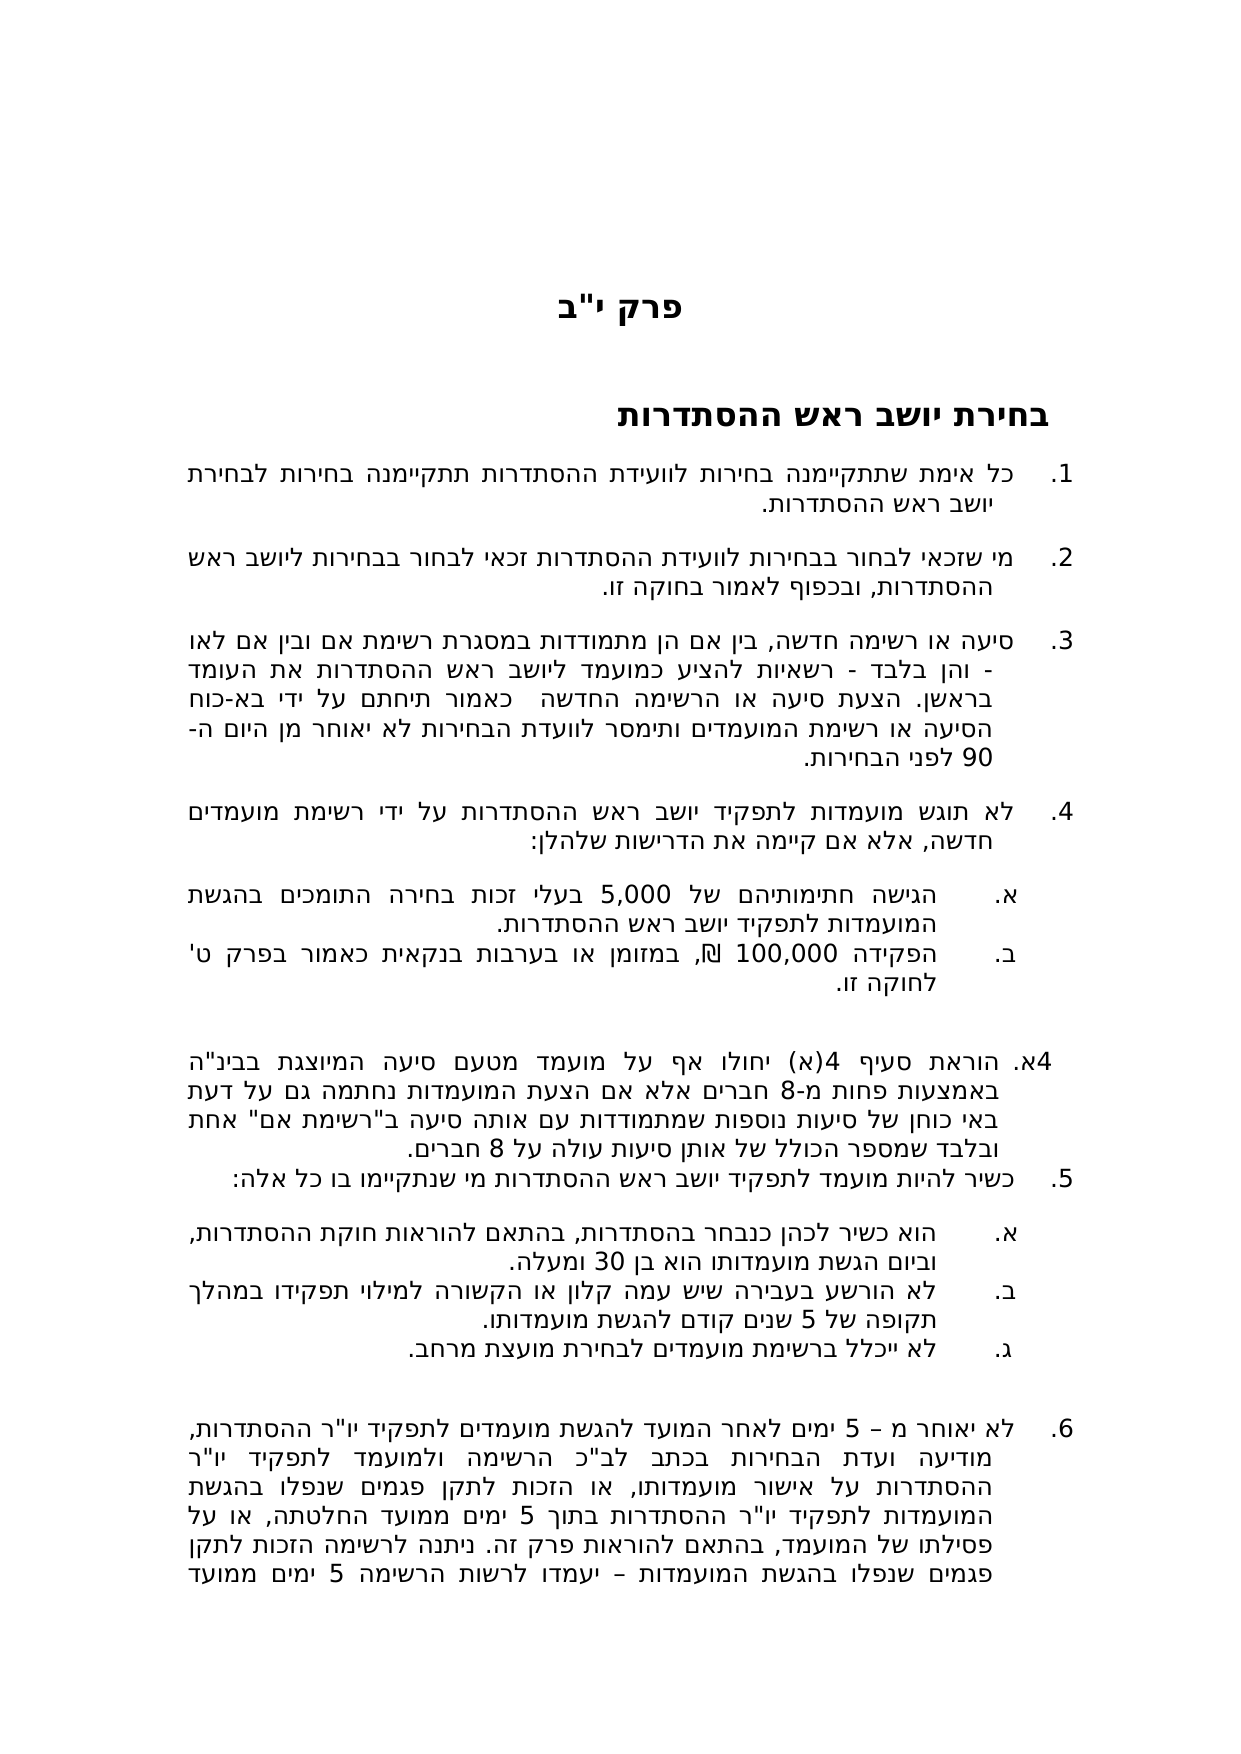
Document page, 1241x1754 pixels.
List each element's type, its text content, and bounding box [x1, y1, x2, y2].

list הגישה חתימותיהם של 5,000 בעלי זכות בחירה התומכים בהגשת המועמדות לתפקיד יושב ראש ההסתדרות. [187, 880, 994, 939]
list כשיר להיות מועמד לתפקיד יושב ראש ההסתדרות מי שנתקיימו בו כל אלה: [187, 1164, 1050, 1193]
list כל אימת שתתקיימנה בחירות לוועידת ההסתדרות תתקיימנה בחירות לבחירת יושב ראש ההסתדרות. [187, 459, 1050, 518]
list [187, 1414, 1050, 1589]
list הפקידה 100,000 ₪, במזומן או בערבות בנקאית כאמור בפרק ט' לחוקה זו. [187, 939, 994, 997]
text פרק י"ב [187, 287, 1053, 326]
list לא תוגש מועמדות לתפקיד יושב ראש ההסתדרות על ידי רשימת מועמדים חדשה, אלא אם קיימה את הדרישות שלהלן: [187, 797, 1050, 855]
text 4א. הוראת סעיף 4(א) יחולו אף על מועמד מטעם סיעה המיוצגת בבינ"ה באמצעות פחות מ-8 חברים אלא אם הצעת המועמדות נחתמה גם על דעת באי כוחן של סיעות נוספות שמתמודדות עם אותה סיעה ב"רשימת אם" אחת ובלבד שמספר הכולל של אותן סיעות עולה על 8 חברים. [187, 1047, 1053, 1164]
list מי שזכאי לבחור בבחירות לוועידת ההסתדרות זכאי לבחור בבחירות ליושב ראש ההסתדרות, ובכפוף לאמור בחוקה זו. [187, 543, 1050, 601]
list הוא כשיר לכהן כנבחר בהסתדרות, בהתאם להוראות חוקת ההסתדרות, וביום הגשת מועמדותו הוא בן 30 ומעלה. [187, 1218, 994, 1276]
list לא הורשע בעבירה שיש עמה קלון או הקשורה למילוי תפקידו במהלך תקופה של 5 שנים קודם להגשת מועמדותו. [187, 1276, 994, 1334]
list לא ייכלל ברשימת מועמדים לבחירת מועצת מרחב. [187, 1334, 994, 1364]
list סיעה או רשימה חדשה, בין אם הן מתמודדות במסגרת רשימת אם ובין אם לאו - והן בלבד - רשאיות להציע כמועמד ליושב ראש ההסתדרות את העומד בראשן. הצעת סיעה או הרשימה החדשה כאמור תיחתם על ידי בא-כוח הסיעה או רשימת המועמדים ותימסר לוועדת הבחירות לא יאוחר מן היום ה-90 לפני הבחירות. [187, 626, 1050, 772]
text בחירת יושב ראש ההסתדרות [187, 396, 1050, 434]
